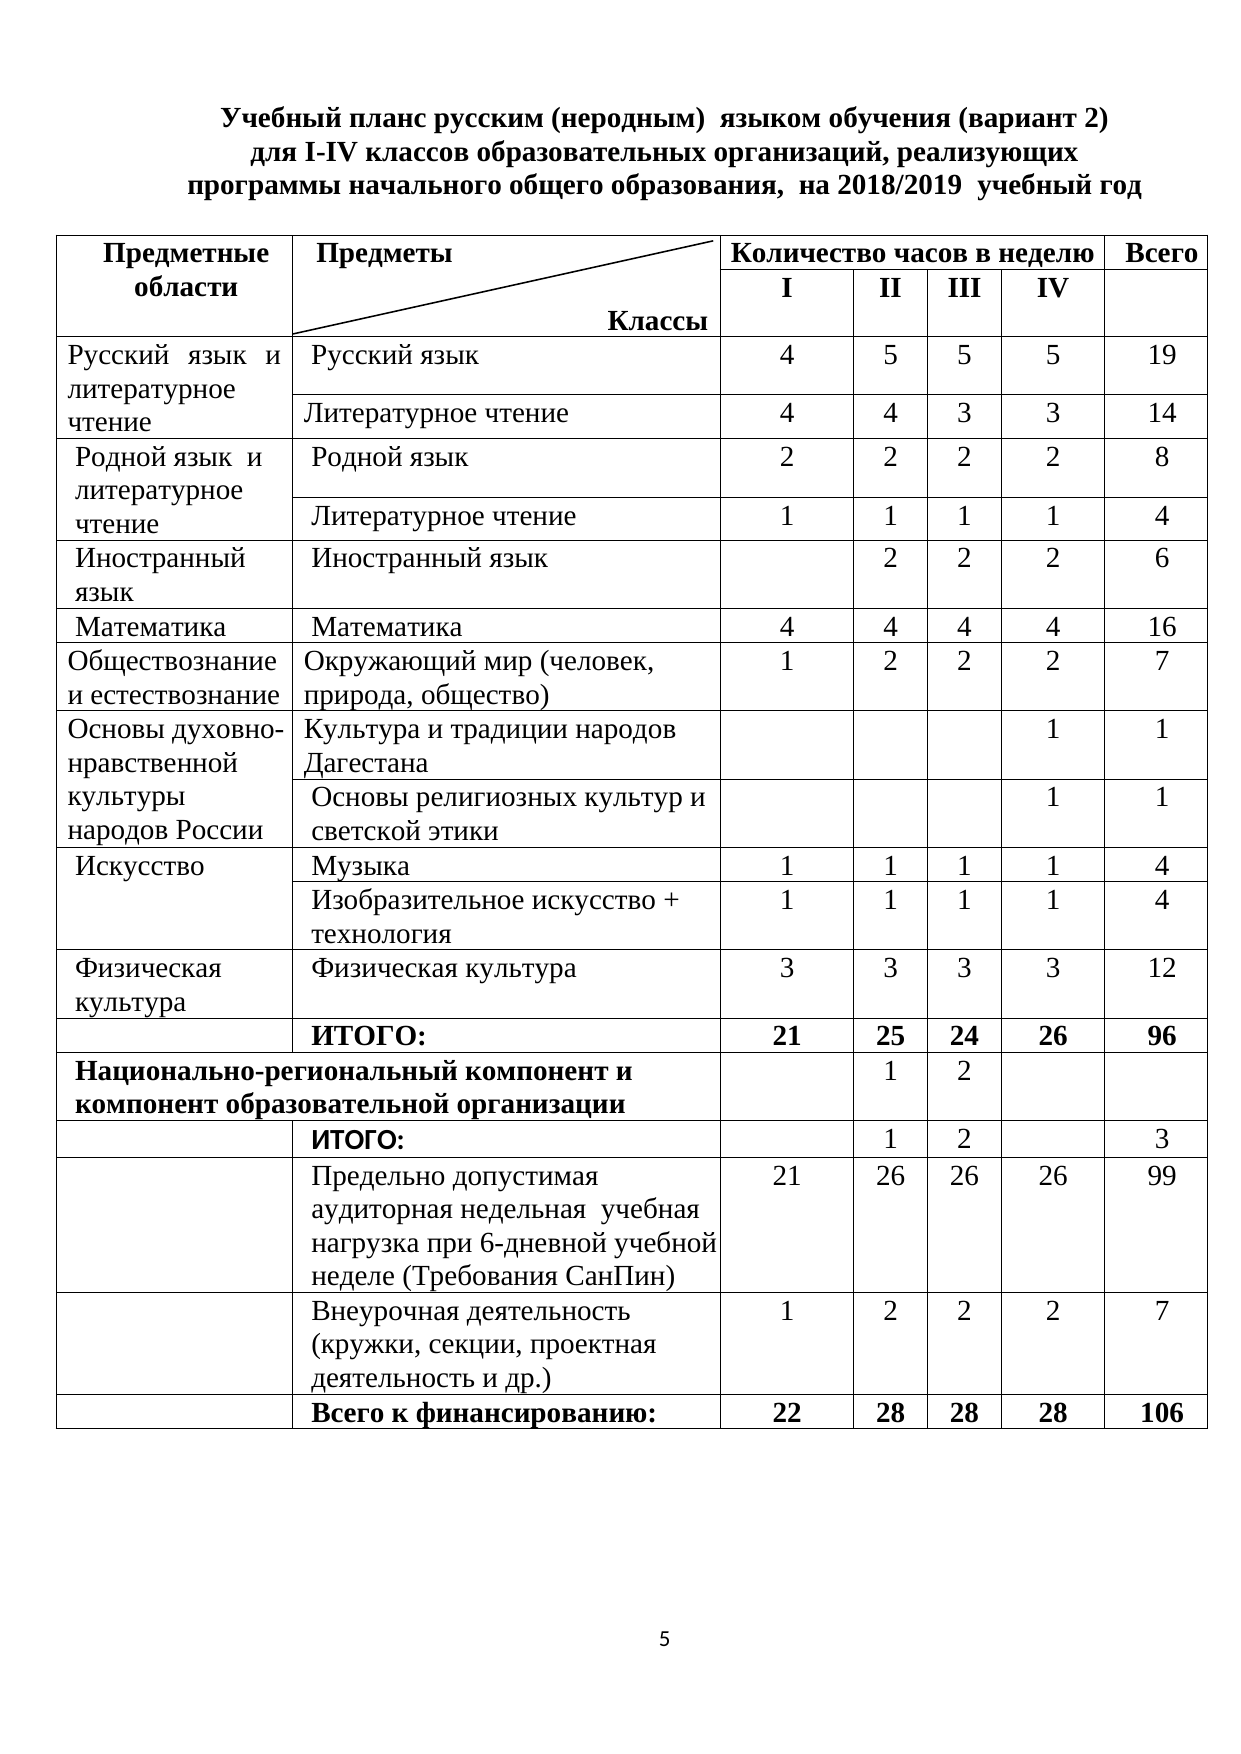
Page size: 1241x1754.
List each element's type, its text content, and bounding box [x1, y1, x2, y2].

table_cell 4 [928, 609, 1001, 642]
table_cell Изобразительное искусство + технология [293, 882, 720, 949]
table_cell 1 [928, 882, 1001, 949]
table_cell 3 [721, 950, 853, 1017]
table_cell [854, 780, 927, 847]
table_cell Культура и традиции народов Дагестана [293, 711, 720, 778]
table_cell 4 [721, 395, 853, 438]
table_cell 1 [721, 643, 853, 710]
table_cell 1 [721, 498, 853, 539]
table_cell [721, 1053, 853, 1120]
table_cell 2 [854, 643, 927, 710]
table_cell II [854, 270, 927, 336]
table_cell Искусство [57, 848, 292, 949]
table_cell 21 [721, 1158, 853, 1292]
table_cell Литературное чтение [293, 498, 720, 539]
table_cell Национально-региональный компонент и компонент образовательной организации [57, 1053, 720, 1120]
table_cell 5 [1002, 337, 1104, 394]
table_cell Окружающий мир (человек, природа, общество) [293, 643, 720, 710]
table_cell Иностранный язык [293, 541, 720, 608]
table_cell 1 [1002, 882, 1104, 949]
table_cell [57, 1395, 292, 1428]
table_cell Предельно допустимая аудиторная недельная учебная нагрузка при 6-дневной учебной неделе (Требования СанПин) [293, 1158, 720, 1292]
table_cell 3 [1002, 395, 1104, 438]
table_cell 19 [1105, 337, 1207, 394]
table_cell Основы духовно-нравственной культуры народов России [57, 711, 292, 847]
table_cell 1 [1105, 711, 1207, 778]
title для I-IV классов образовательных организаций, реализующих программы начального общего образования, на 2018/2019 учебный год [177, 134, 1152, 201]
table_cell [721, 711, 853, 778]
table_cell Внеурочная деятельность (кружки, секции, проектная деятельность и др.) [293, 1293, 720, 1394]
table_cell [57, 1121, 292, 1157]
table_cell 28 [1002, 1395, 1104, 1428]
table_cell 24 [928, 1019, 1001, 1052]
table_cell 3 [1002, 950, 1104, 1017]
table_cell Математика [57, 609, 292, 642]
table_cell 2 [1002, 541, 1104, 608]
table_cell 8 [1105, 439, 1207, 497]
table_cell 25 [854, 1019, 927, 1052]
table_cell Обществознание и естествознание [57, 643, 292, 710]
table_cell [854, 711, 927, 778]
table_cell 4 [1105, 848, 1207, 881]
table_cell 26 [928, 1158, 1001, 1292]
table_cell 26 [1002, 1019, 1104, 1052]
table_cell 4 [854, 609, 927, 642]
table_cell [1105, 270, 1207, 336]
table_cell 1 [854, 1053, 927, 1120]
table_cell [57, 1019, 292, 1052]
table_cell 2 [928, 439, 1001, 497]
table_cell 2 [854, 541, 927, 608]
table_cell 2 [854, 439, 927, 497]
table_cell 3 [1105, 1121, 1207, 1157]
table_header Всего [1105, 236, 1207, 269]
table_cell [721, 1121, 853, 1157]
table_cell 7 [1105, 643, 1207, 710]
table_cell 4 [854, 395, 927, 438]
table_cell Математика [293, 609, 720, 642]
table_cell 2 [928, 643, 1001, 710]
table_cell 1 [854, 882, 927, 949]
table_cell 1 [854, 848, 927, 881]
table_cell [928, 711, 1001, 778]
table_cell [1105, 1053, 1207, 1120]
table_cell 1 [928, 848, 1001, 881]
table_cell 1 [854, 498, 927, 539]
table_cell 99 [1105, 1158, 1207, 1292]
table_cell [57, 1158, 292, 1292]
table_cell 26 [854, 1158, 927, 1292]
table_cell Физическая культура [57, 950, 292, 1017]
table_cell 28 [854, 1395, 927, 1428]
table_header Предметы Классы [293, 236, 720, 336]
table_cell 1 [1002, 711, 1104, 778]
table_cell Русский язык и литературное чтение [57, 337, 292, 438]
table_header Количество часов в неделю [721, 236, 1104, 269]
table_cell Физическая культура [293, 950, 720, 1017]
table_cell 2 [928, 1293, 1001, 1394]
table_cell Родной язык и литературное чтение [57, 439, 292, 539]
table_cell 7 [1105, 1293, 1207, 1394]
table_cell 1 [1105, 780, 1207, 847]
table_cell 2 [1002, 1293, 1104, 1394]
table_cell 12 [1105, 950, 1207, 1017]
table_cell 1 [721, 882, 853, 949]
table_cell Родной язык [293, 439, 720, 497]
table_cell 1 [1002, 498, 1104, 539]
table_cell 3 [854, 950, 927, 1017]
table_cell 4 [1105, 882, 1207, 949]
table_cell Музыка [293, 848, 720, 881]
table_cell 14 [1105, 395, 1207, 438]
table_cell 4 [1002, 609, 1104, 642]
table_cell 106 [1105, 1395, 1207, 1428]
table_cell ИТОГО: [293, 1019, 720, 1052]
table_cell [721, 780, 853, 847]
table_cell [57, 1293, 292, 1394]
table_cell 5 [854, 337, 927, 394]
table_cell IV [1002, 270, 1104, 336]
table_cell Всего к финансированию: [293, 1395, 720, 1428]
table_cell 28 [928, 1395, 1001, 1428]
table_cell 2 [928, 541, 1001, 608]
table_cell 22 [721, 1395, 853, 1428]
table_cell 21 [721, 1019, 853, 1052]
table_cell Основы религиозных культур и светской этики [293, 780, 720, 847]
table_cell Литературное чтение [293, 395, 720, 438]
table_cell Русский язык [293, 337, 720, 394]
table_cell 1 [1002, 780, 1104, 847]
table_cell 4 [721, 609, 853, 642]
table_cell 1 [1002, 848, 1104, 881]
table_cell 1 [928, 498, 1001, 539]
table_cell [721, 541, 853, 608]
table_cell 26 [1002, 1158, 1104, 1292]
title Учебный планс русским (неродным) языком обучения (вариант 2) [177, 100, 1152, 134]
table_cell 2 [854, 1293, 927, 1394]
table_cell 2 [928, 1121, 1001, 1157]
table_cell 2 [1002, 439, 1104, 497]
table_cell 2 [928, 1053, 1001, 1120]
table_cell [1002, 1053, 1104, 1120]
table_header Предметные области [57, 236, 292, 336]
table_cell 3 [928, 395, 1001, 438]
table_cell 6 [1105, 541, 1207, 608]
table_cell 1 [721, 1293, 853, 1394]
table_cell 1 [721, 848, 853, 881]
table_cell 5 [928, 337, 1001, 394]
table_cell 2 [721, 439, 853, 497]
table_cell 96 [1105, 1019, 1207, 1052]
table_cell III [928, 270, 1001, 336]
table_cell 1 [854, 1121, 927, 1157]
table_cell 2 [1002, 643, 1104, 710]
table_cell 4 [721, 337, 853, 394]
table_cell 16 [1105, 609, 1207, 642]
table_cell ИТОГО: [293, 1121, 720, 1157]
table_cell 3 [928, 950, 1001, 1017]
table_cell [928, 780, 1001, 847]
table_cell Иностранный язык [57, 541, 292, 608]
table_cell I [721, 270, 853, 336]
table_cell [1002, 1121, 1104, 1157]
table_cell 4 [1105, 498, 1207, 539]
